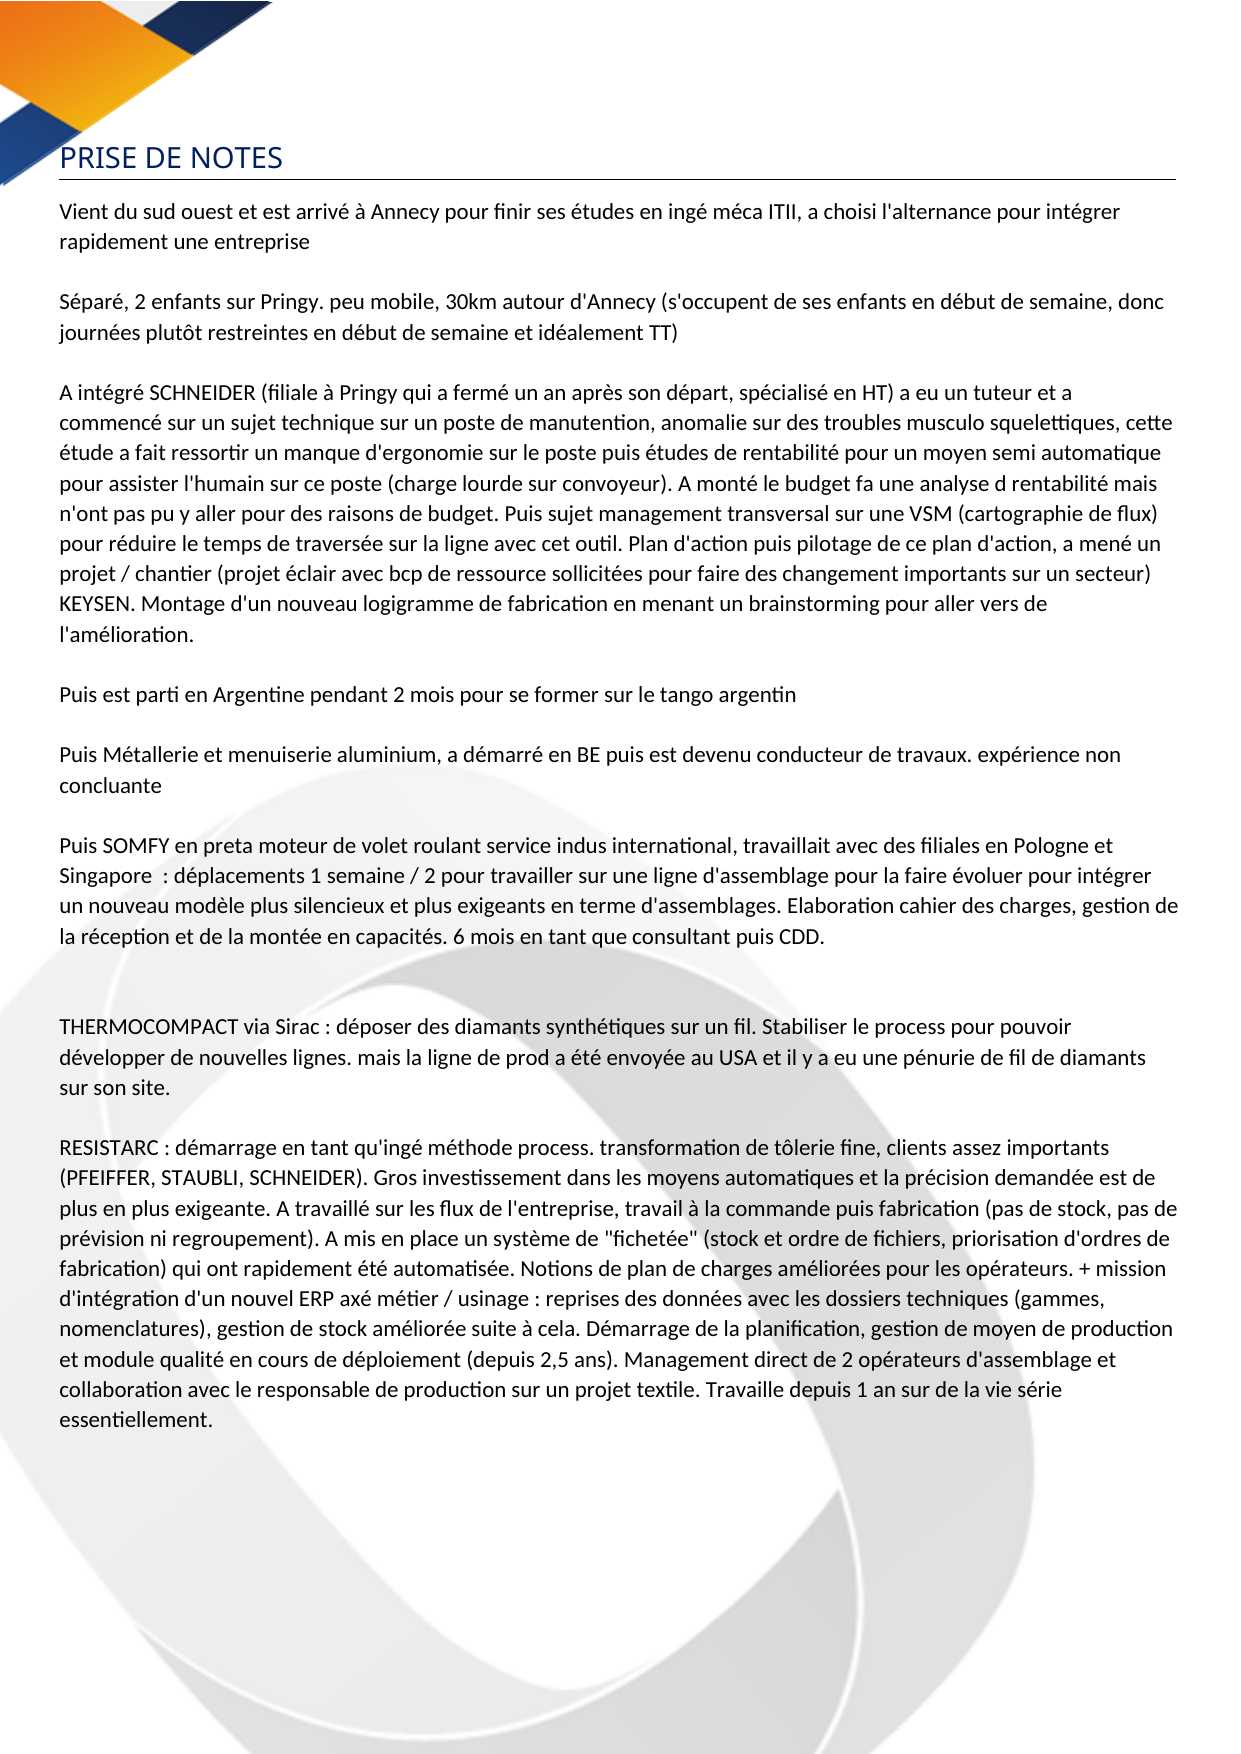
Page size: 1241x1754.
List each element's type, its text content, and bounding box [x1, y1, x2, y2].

picture [0, 1, 288, 203]
picture [0, 719, 1074, 1754]
subtitle Prise de notes [59, 137, 1176, 179]
